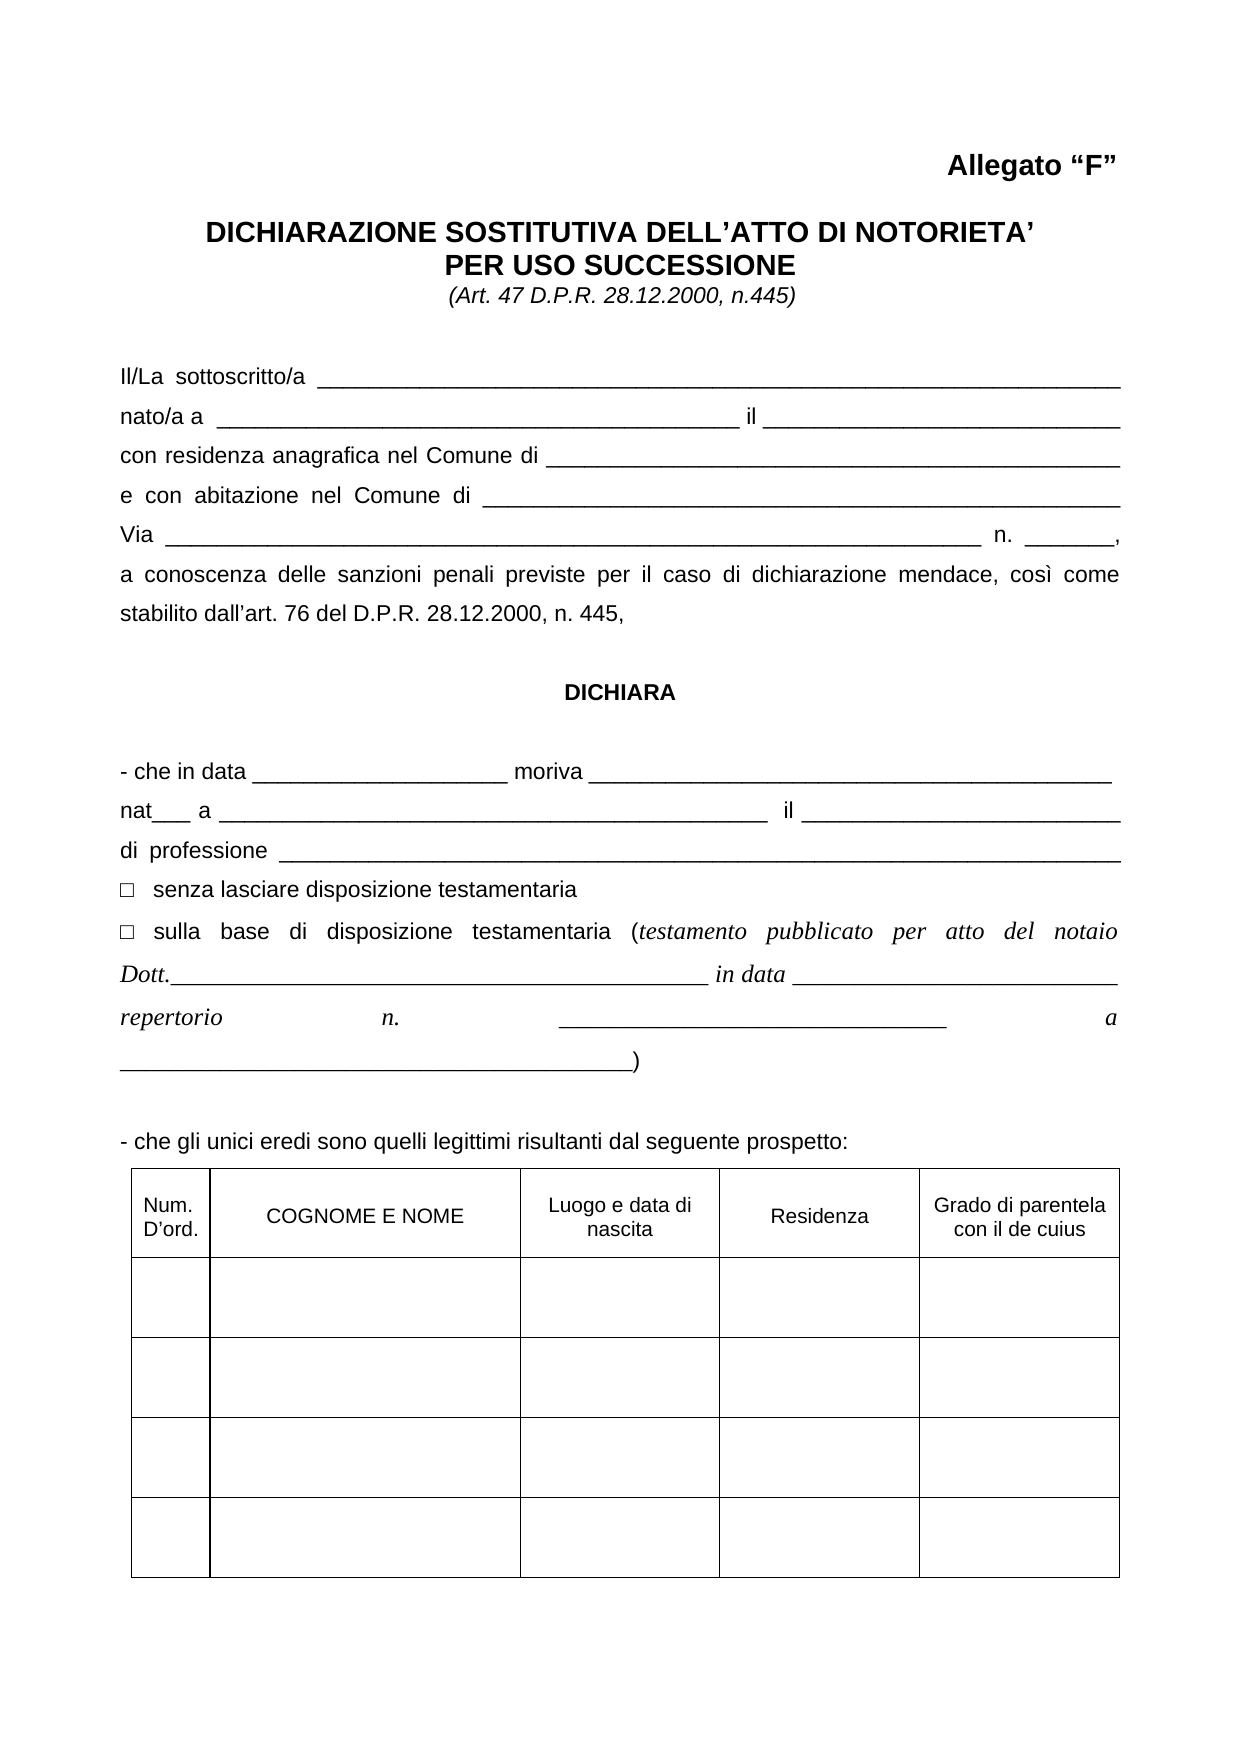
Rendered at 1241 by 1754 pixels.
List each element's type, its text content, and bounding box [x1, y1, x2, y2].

table_header Luogo e data di nascita [521, 1169, 719, 1257]
table_cell [720, 1258, 919, 1337]
table_cell [920, 1498, 1119, 1577]
table_header Num. D’ord. [132, 1169, 209, 1257]
table_cell [211, 1258, 520, 1337]
table_header Grado di parentela con il de cuius [920, 1169, 1119, 1257]
table_cell [920, 1418, 1119, 1497]
table_cell [132, 1418, 209, 1497]
table_cell [132, 1258, 209, 1337]
text - che gli unici eredi sono quelli legittimi risultanti dal seguente prospetto: [120, 1128, 1120, 1154]
table_cell [521, 1418, 719, 1497]
table_header COGNOME E NOME [211, 1169, 520, 1257]
table_cell [720, 1418, 919, 1497]
table_cell [211, 1418, 520, 1497]
table_cell [920, 1258, 1119, 1337]
text DICHIARA [120, 679, 1120, 705]
table_header Residenza [720, 1169, 919, 1257]
text - che in data ____________________ moriva _________________________________________ [120, 758, 1120, 784]
text nat___ a ___________________________________________ il _________________________ di professione __________________________________________________________________ □ senza lasciare disposizione testamentaria [120, 797, 1120, 903]
table_cell [720, 1498, 919, 1577]
text Il/La sottoscritto/a _______________________________________________________________ nato/a a _________________________________________ il ____________________________ con residenza anagrafica nel Comune di _____________________________________________ e con abitazione nel Comune di __________________________________________________ Via ________________________________________________________________ n. _______, a conoscenza delle sanzioni penali previste per il caso di dichiarazione mendace, così come stabilito dall’art. 76 del D.P.R. 28.12.2000, n. 445, [120, 363, 1120, 626]
text PER USO SUCCESSIONE [120, 248, 1120, 282]
table_cell [132, 1498, 209, 1577]
text Allegato “F” [120, 148, 1120, 181]
table_cell [211, 1338, 520, 1417]
table_cell [521, 1498, 719, 1577]
table_cell [521, 1338, 719, 1417]
text DICHIARAZIONE SOSTITUTIVA DELL’ATTO DI NOTORIETA’ [120, 215, 1120, 248]
text □ sulla base di disposizione testamentaria (testamento pubblicato per atto del notaio Dott.___________________________________________ in data __________________________ repertorio n. _______________________________ a _________________________________________) [120, 916, 1120, 1074]
table_cell [720, 1338, 919, 1417]
table_cell [132, 1338, 209, 1417]
table_cell [211, 1498, 520, 1577]
text (Art. 47 D.P.R. 28.12.2000, n.445) [120, 282, 1120, 308]
table_cell [920, 1338, 1119, 1417]
table_cell [521, 1258, 719, 1337]
